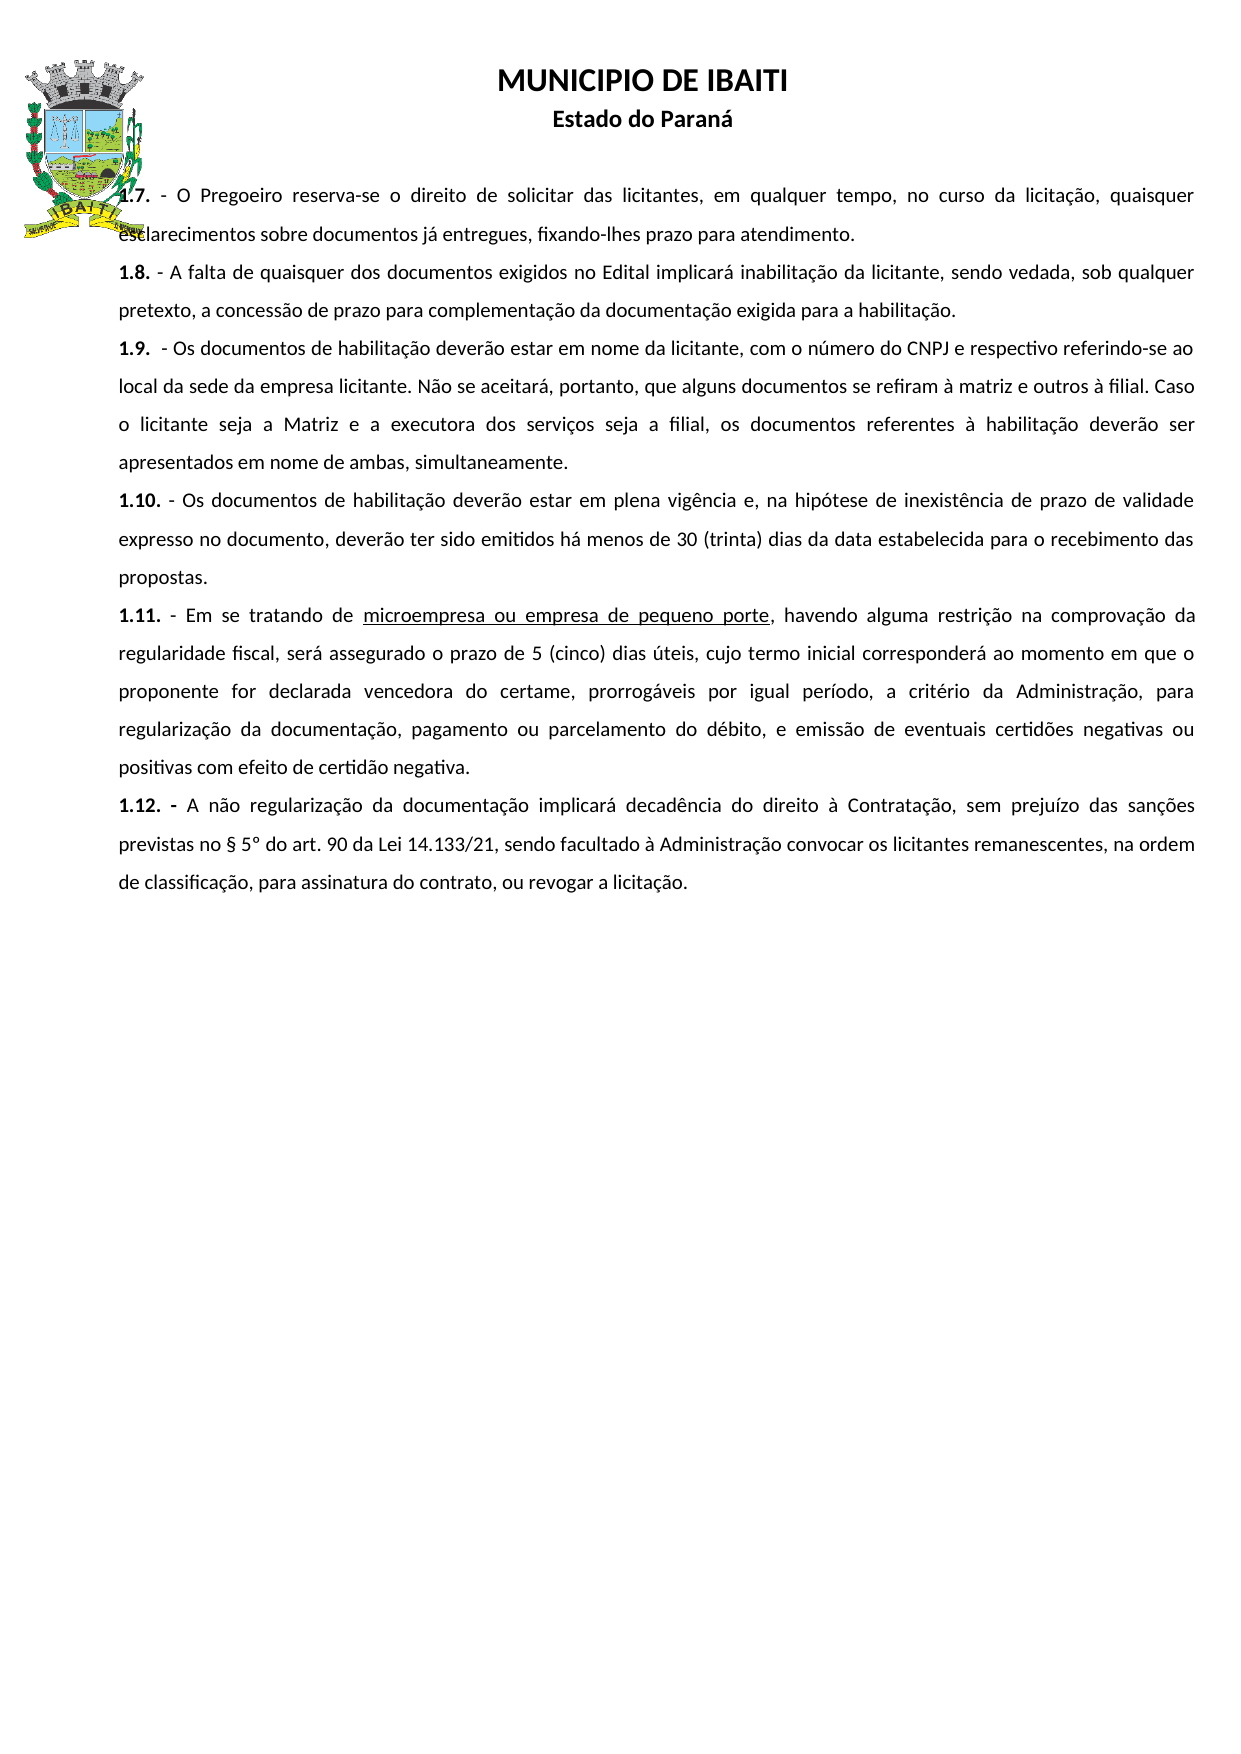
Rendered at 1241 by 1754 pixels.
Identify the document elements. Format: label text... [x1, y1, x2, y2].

picture [13, 60, 156, 238]
text 1.7. - O Pregoeiro reserva-se o direito de solicitar das licitantes, em qualquer tempo, no curso da licitação, quaisquer esclarecimentos sobre documentos já entregues, fixando-lhes prazo para atendimento. [118, 183, 1197, 246]
text 1.11. - Em se tratando de microempresa ou empresa de pequeno porte, havendo alguma restrição na comprovação da regularidade fiscal, será assegurado o prazo de 5 (cinco) dias úteis, cujo termo inicial corresponderá ao momento em que o proponente for declarada vencedora do certame, prorrogáveis por igual período, a critério da Administração, para regularização da documentação, pagamento ou parcelamento do débito, e emissão de eventuais certidões negativas ou positivas com efeito de certidão negativa. [118, 602, 1197, 780]
text 1.8. - A falta de quaisquer dos documentos exigidos no Edital implicará inabilitação da licitante, sendo vedada, sob qualquer pretexto, a concessão de prazo para complementação da documentação exigida para a habilitação. [118, 259, 1197, 322]
text 1.9. - Os documentos de habilitação deverão estar em nome da licitante, com o número do CNPJ e respectivo referindo-se ao local da sede da empresa licitante. Não se aceitará, portanto, que alguns documentos se refiram à matriz e outros à filial. Caso o licitante seja a Matriz e a executora dos serviços seja a filial, os documentos referentes à habilitação deverão ser apresentados em nome de ambas, simultaneamente. [118, 335, 1197, 475]
text 1.12. - A não regularização da documentação implicará decadência do direito à Contratação, sem prejuízo das sanções previstas no § 5º do art. 90 da Lei 14.133/21, sendo facultado à Administração convocar os licitantes remanescentes, na ordem de classificação, para assinatura do contrato, ou revogar a licitação. [118, 793, 1197, 894]
text 1.10. - Os documentos de habilitação deverão estar em plena vigência e, na hipótese de inexistência de prazo de validade expresso no documento, deverão ter sido emitidos há menos de 30 (trinta) dias da data estabelecida para o recebimento das propostas. [118, 488, 1197, 589]
